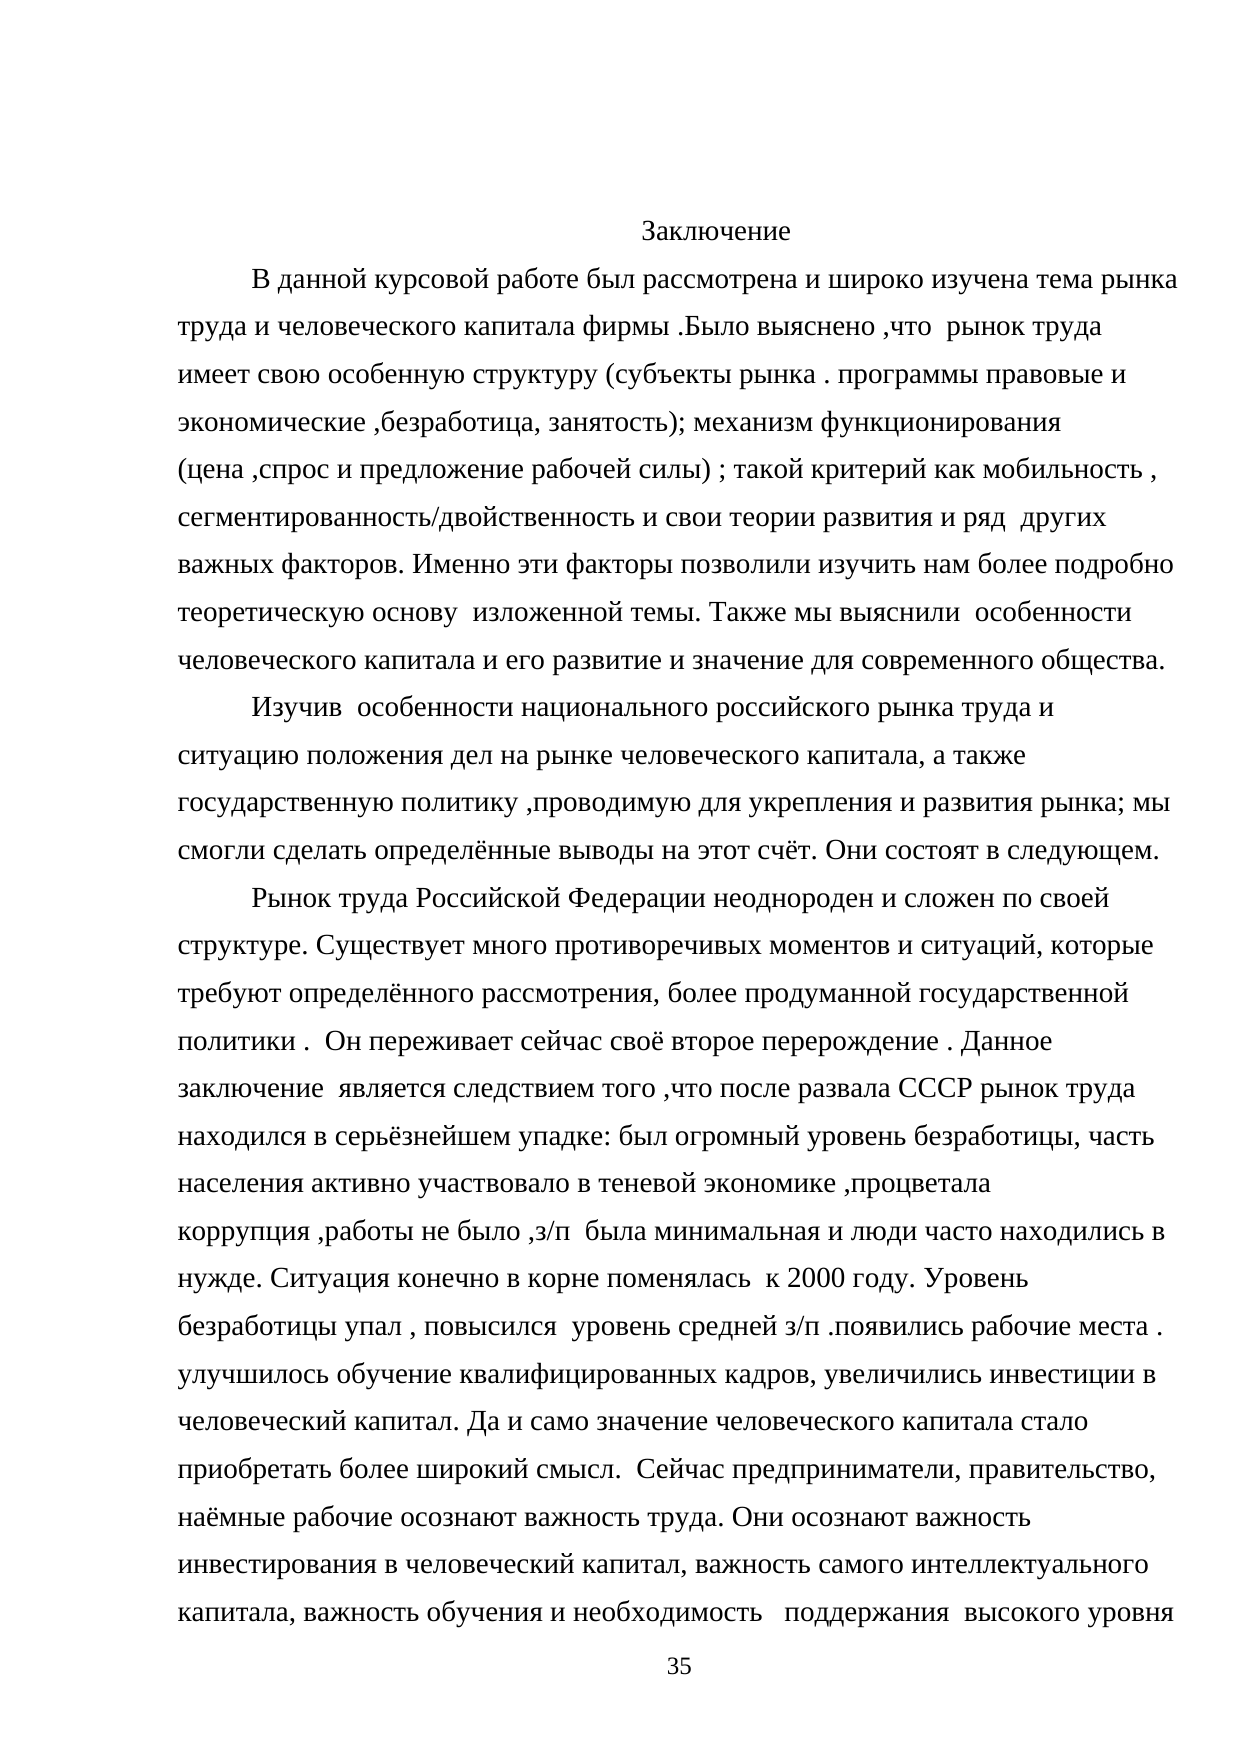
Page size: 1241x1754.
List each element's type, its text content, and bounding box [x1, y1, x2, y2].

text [177, 880, 1181, 1627]
text Изучив особенности национального российского рынка труда и ситуацию положения дел на рынке человеческого капитала, а также государственную политику ,проводимую для укрепления и развития рынка; мы смогли сделать определённые выводы на этот счёт. Они состоят в следующем. [177, 689, 1181, 866]
text Заключение [177, 213, 1181, 247]
text В данной курсовой работе был рассмотрена и широко изучена тема рынка труда и человеческого капитала фирмы .Было выяснено ,что рынок труда имеет свою особенную структуру (субъекты рынка . программы правовые и экономические ,безработица, занятость); механизм функционирования (цена ,спрос и предложение рабочей силы) ; такой критерий как мобильность , сегментированность/двойственность и свои теории развития и ряд других важных факторов. Именно эти факторы позволили изучить нам более подробно теоретическую основу изложенной темы. Также мы выяснили особенности человеческого капитала и его развитие и значение для современного общества. [177, 261, 1181, 675]
